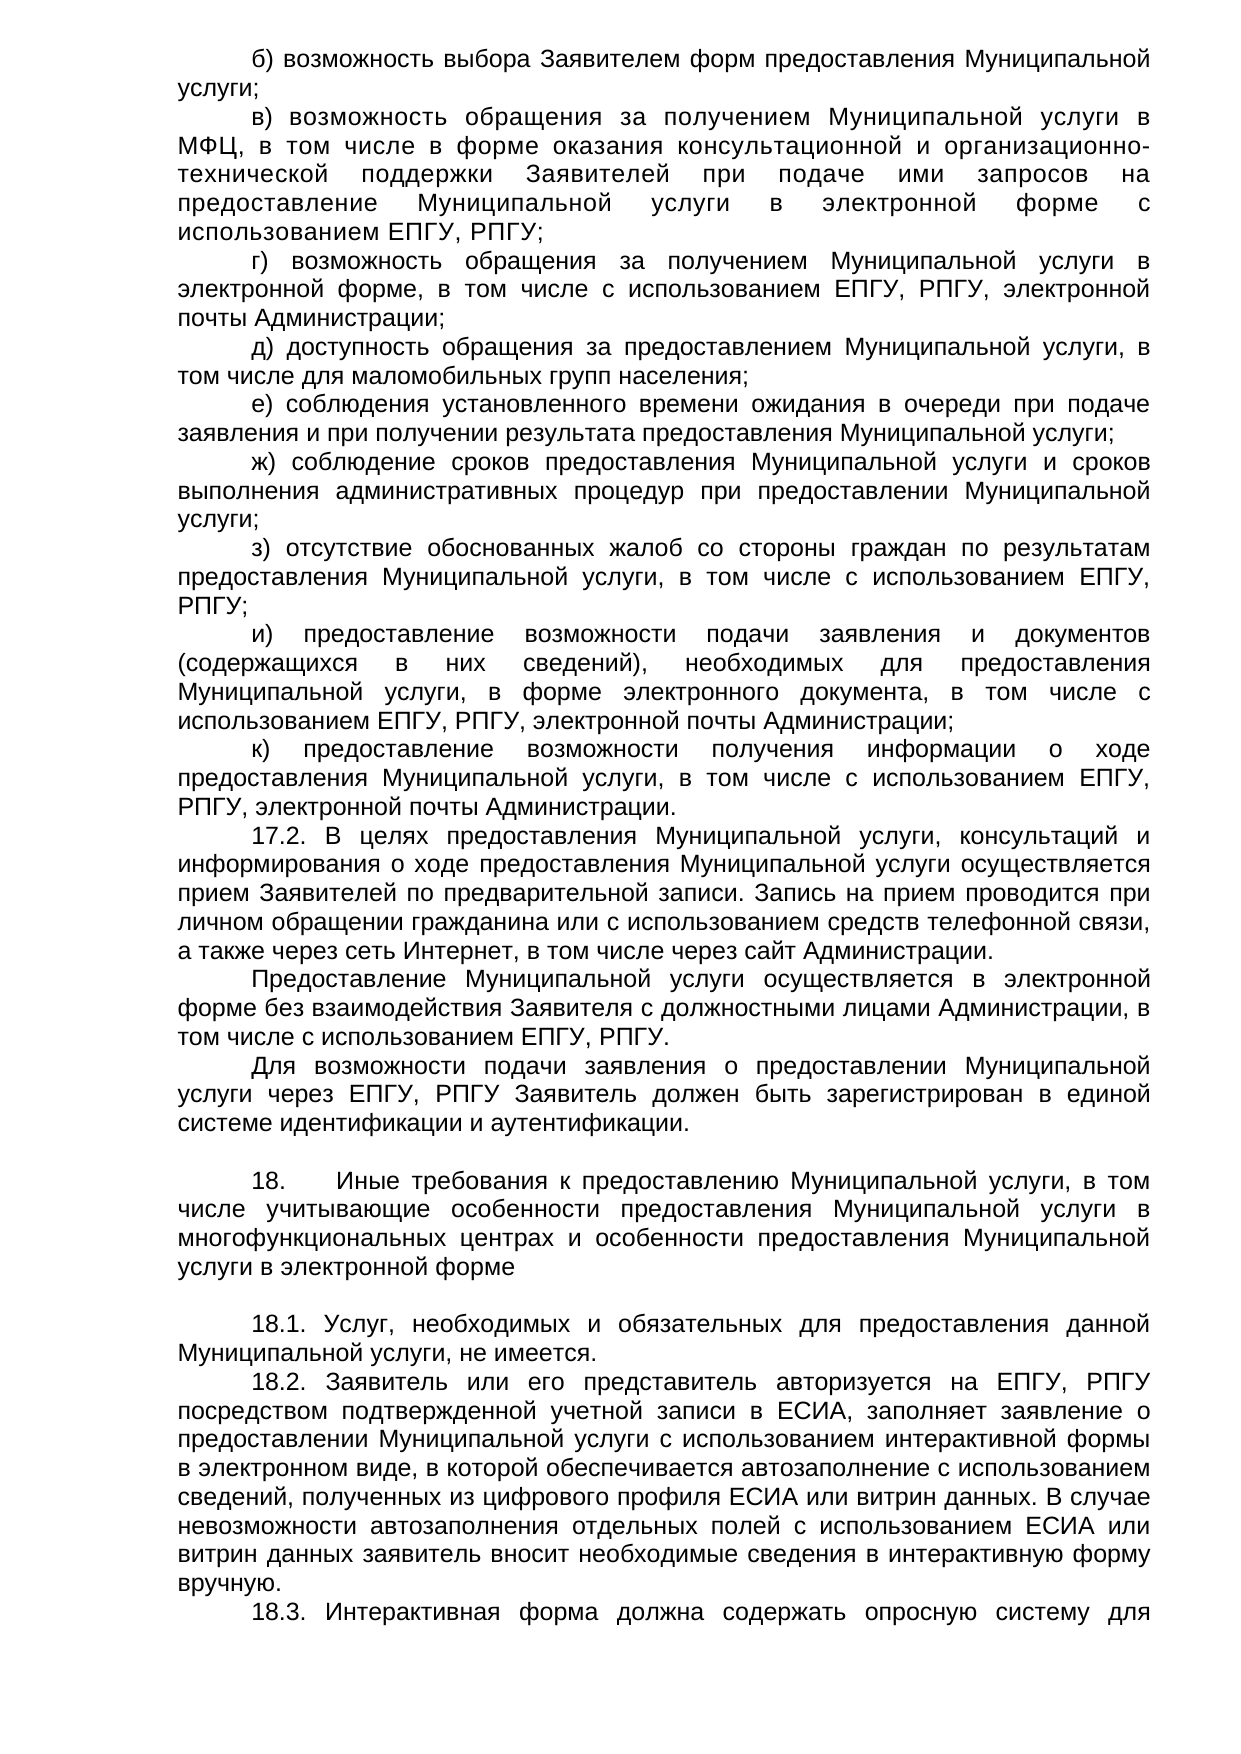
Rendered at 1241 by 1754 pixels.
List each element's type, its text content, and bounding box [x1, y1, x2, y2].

list Иные требования к предоставлению Муниципальной услуги, в том числе учитывающие особенности предоставления Муниципальной услуги в многофункциональных центрах и особенности предоставления Муниципальной услуги в электронной форме [177, 1166, 1152, 1281]
text з) отсутствие обоснованных жалоб со стороны граждан по результатам предоставления Муниципальной услуги, в том числе с использованием ЕПГУ, РПГУ; [177, 533, 1152, 619]
text в) возможность обращения за получением Муниципальной услуги в МФЦ, в том числе в форме оказания консультационной и организационно-технической поддержки Заявителей при подаче ими запросов на предоставление Муниципальной услуги в электронной форме с использованием ЕПГУ, РПГУ; [177, 102, 1152, 246]
text 18.1. Услуг, необходимых и обязательных для предоставления данной Муниципальной услуги, не имеется. [177, 1309, 1152, 1367]
text к) предоставление возможности получения информации о ходе предоставления Муниципальной услуги, в том числе с использованием ЕПГУ, РПГУ, электронной почты Администрации. [177, 734, 1152, 821]
text 17.2. В целях предоставления Муниципальной услуги, консультаций и информирования о ходе предоставления Муниципальной услуги осуществляется прием Заявителей по предварительной записи. Запись на прием проводится при личном обращении гражданина или с использованием средств телефонной связи, а также через сеть Интернет, в том числе через сайт Администрации. [177, 821, 1152, 964]
text г) возможность обращения за получением Муниципальной услуги в электронной форме, в том числе с использованием ЕПГУ, РПГУ, электронной почты Администрации; [177, 246, 1152, 332]
text 18.2. Заявитель или его представитель авторизуется на ЕПГУ, РПГУ посредством подтвержденной учетной записи в ЕСИА, заполняет заявление о предоставлении Муниципальной услуги с использованием интерактивной формы в электронном виде, в которой обеспечивается автозаполнение с использованием сведений, полученных из цифрового профиля ЕСИА или витрин данных. В случае невозможности автозаполнения отдельных полей с использованием ЕСИА или витрин данных заявитель вносит необходимые сведения в интерактивную форму вручную. [177, 1367, 1152, 1597]
text и) предоставление возможности подачи заявления и документов (содержащихся в них сведений), необходимых для предоставления Муниципальной услуги, в форме электронного документа, в том числе с использованием ЕПГУ, РПГУ, электронной почты Администрации; [177, 619, 1152, 734]
text ж) соблюдение сроков предоставления Муниципальной услуги и сроков выполнения административных процедур при предоставлении Муниципальной услуги; [177, 447, 1152, 533]
text Предоставление Муниципальной услуги осуществляется в электронной форме без взаимодействия Заявителя с должностными лицами Администрации, в том числе с использованием ЕПГУ, РПГУ. [177, 964, 1152, 1051]
text д) доступность обращения за предоставлением Муниципальной услуги, в том числе для маломобильных групп населения; [177, 332, 1152, 389]
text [177, 1597, 1152, 1626]
text е) соблюдения установленного времени ожидания в очереди при подаче заявления и при получении результата предоставления Муниципальной услуги; [177, 389, 1152, 447]
text Для возможности подачи заявления о предоставлении Муниципальной услуги через ЕПГУ, РПГУ Заявитель должен быть зарегистрирован в единой системе идентификации и аутентификации. [177, 1051, 1152, 1137]
text б) возможность выбора Заявителем форм предоставления Муниципальной услуги; [177, 44, 1152, 102]
